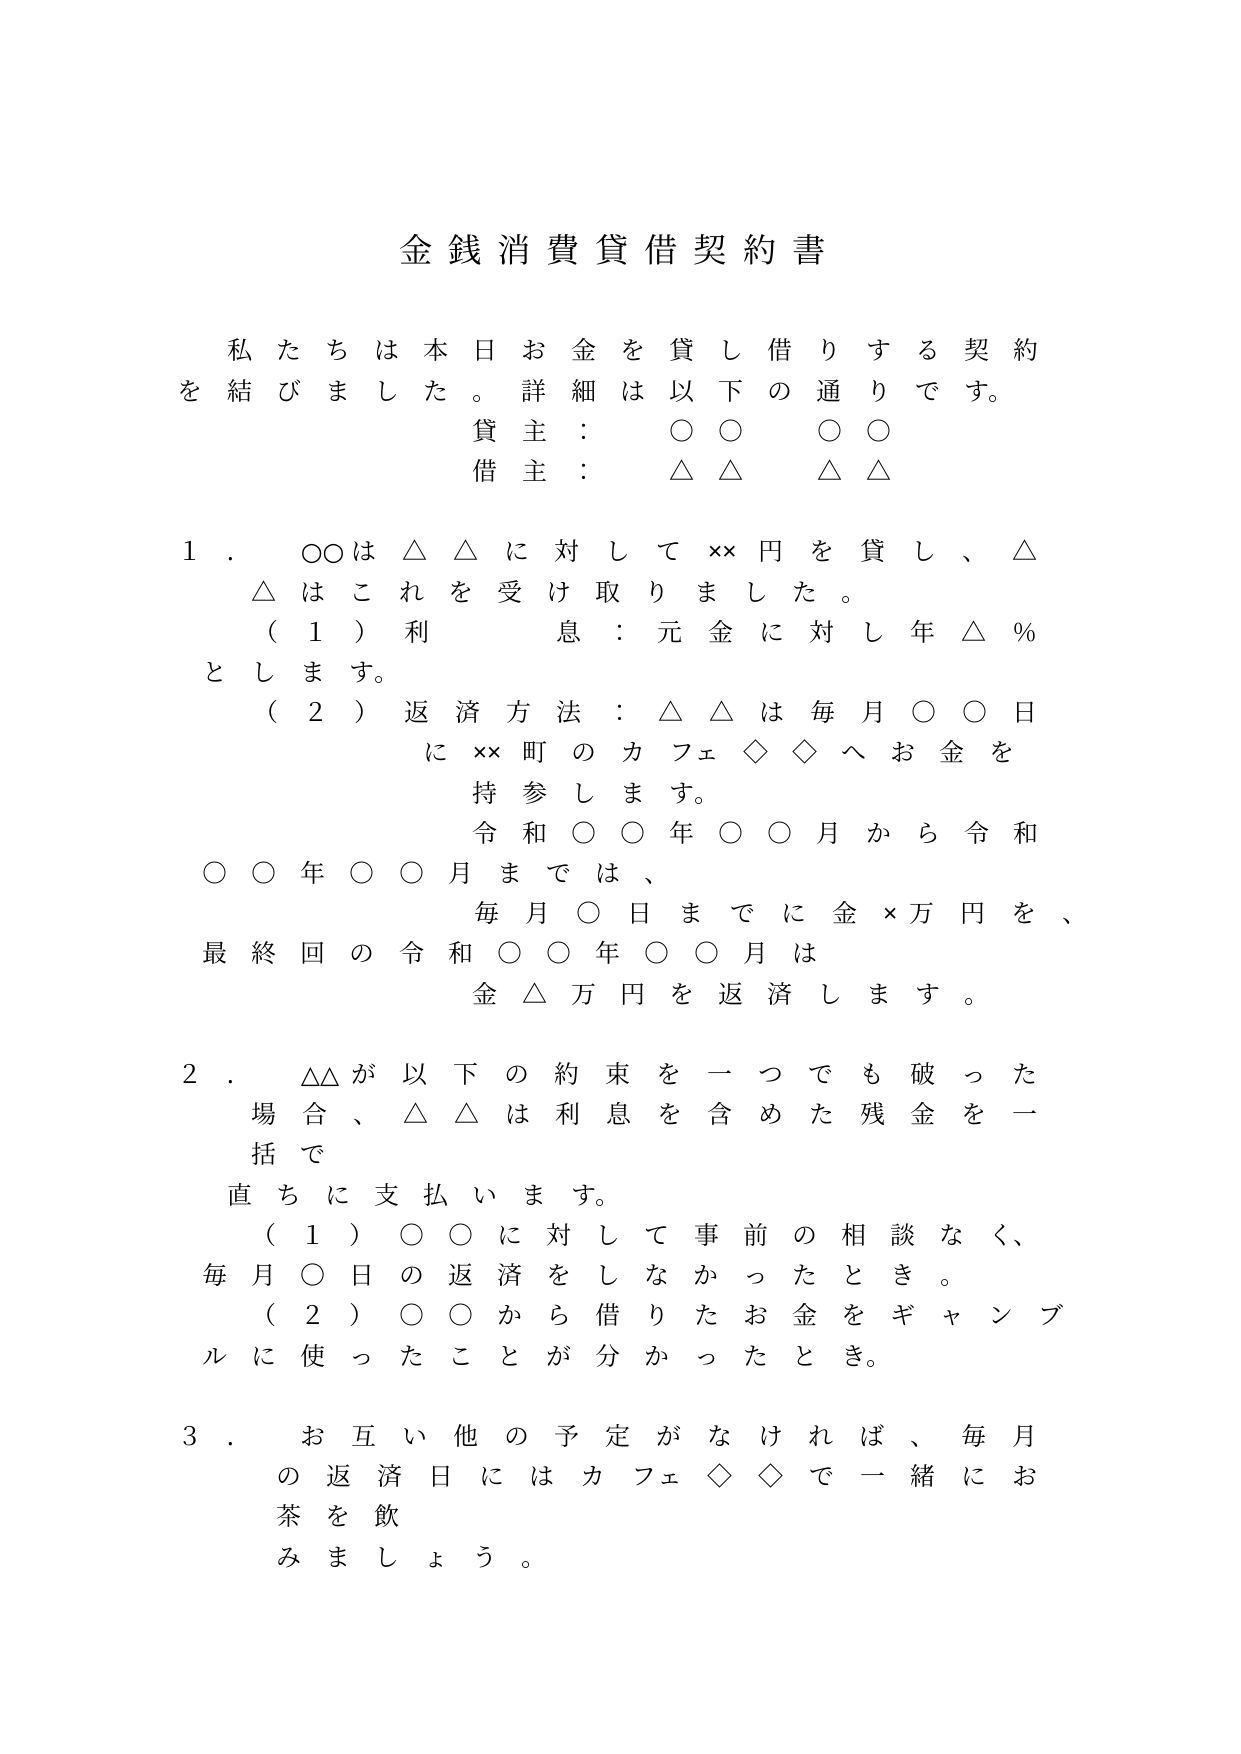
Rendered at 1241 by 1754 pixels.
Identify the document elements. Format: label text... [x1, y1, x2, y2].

list △△が以下の約束を一つでも破った場合、△△は利息を含めた残金を一括で [177, 1053, 1063, 1173]
text 持参します。 [201, 771, 1063, 811]
text （１）○○に対して事前の相談なく、毎月〇日の返済をしなかったとき。 [201, 1213, 1063, 1294]
text 借主： △△ △△ [469, 449, 1063, 490]
text 毎月○日までに金×万円を、最終回の令和○○年○○月は [201, 892, 1063, 972]
text 金△万円を返済します。 [201, 972, 1063, 1012]
list お互い他の予定がなければ、毎月の返済日にはカフェ◇◇で一緒にお茶を飲 [178, 1414, 1063, 1535]
text （２）○○から借りたお金をギャンブルに使ったことが分かったとき。 [201, 1294, 1063, 1374]
text 金銭消費貸借契約書 [178, 208, 1063, 289]
list みましょう。 [178, 1535, 1063, 1575]
text （２）返済方法：△△は毎月○○日に××町のカフェ◇◇へお金を [201, 691, 1063, 771]
text 貸主： ○○ ○○ [469, 409, 1063, 449]
text 私たちは本日お金を貸し借りする契約を結びました。詳細は以下の通りです。 [178, 329, 1063, 409]
text （１）利 息：元金に対し年△％とします。 [201, 610, 1063, 691]
text 令和○○年○○月から令和○○年○○月までは、 [201, 811, 1063, 892]
list ○○は△△に対して××円を貸し、△△はこれを受け取りました。 [177, 530, 1063, 610]
list 直ちに支払います。 [178, 1173, 1063, 1213]
